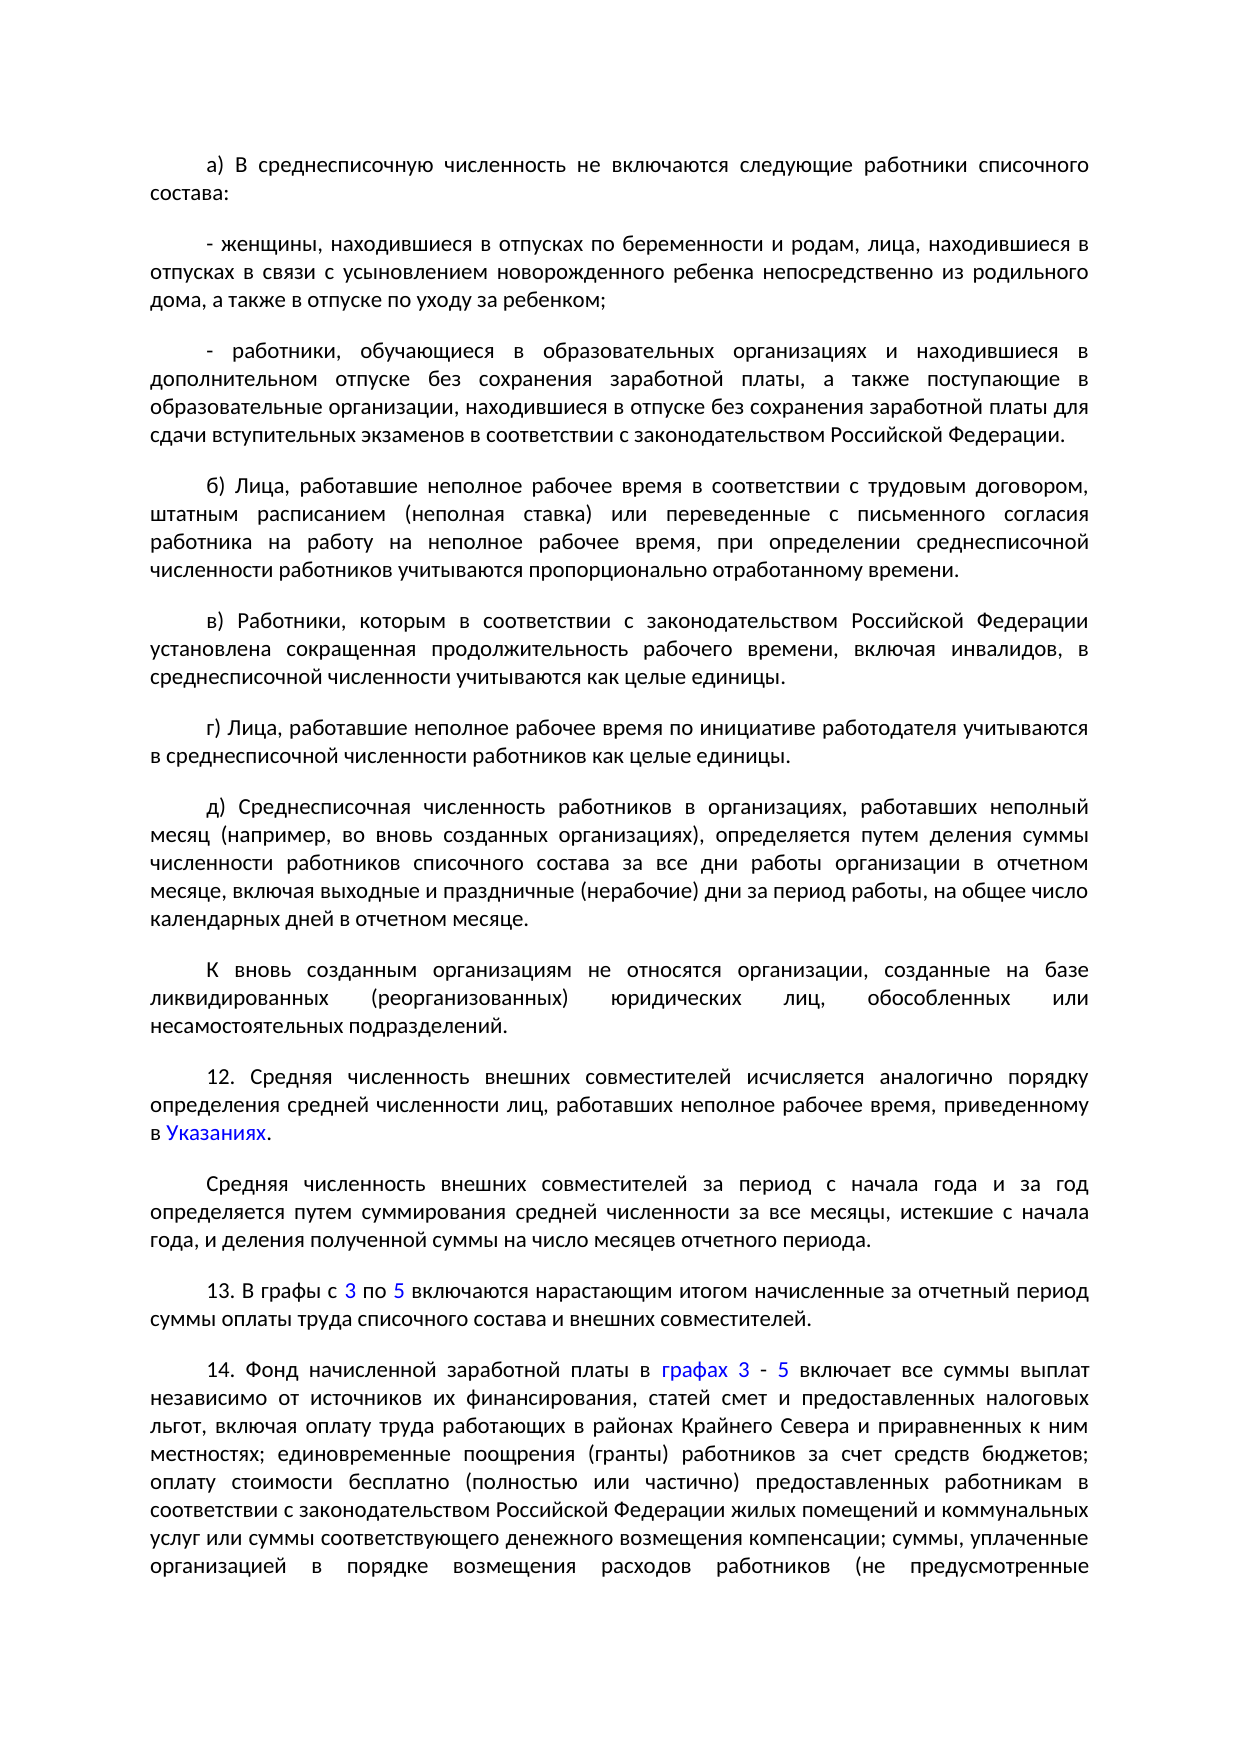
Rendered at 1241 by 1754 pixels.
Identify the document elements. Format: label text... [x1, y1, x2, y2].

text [150, 1355, 1090, 1579]
text К вновь созданным организациям не относятся организации, созданные на базе ликвидированных (реорганизованных) юридических лиц, обособленных или несамостоятельных подразделений. [150, 955, 1090, 1039]
text б) Лица, работавшие неполное рабочее время в соответствии с трудовым договором, штатным расписанием (неполная ставка) или переведенные с письменного согласия работника на работу на неполное рабочее время, при определении среднесписочной численности работников учитываются пропорционально отработанному времени. [150, 471, 1090, 583]
text - работники, обучающиеся в образовательных организациях и находившиеся в дополнительном отпуске без сохранения заработной платы, а также поступающие в образовательные организации, находившиеся в отпуске без сохранения заработной платы для сдачи вступительных экзаменов в соответствии с законодательством Российской Федерации. [150, 336, 1090, 448]
text д) Среднесписочная численность работников в организациях, работавших неполный месяц (например, во вновь созданных организациях), определяется путем деления суммы численности работников списочного состава за все дни работы организации в отчетном месяце, включая выходные и праздничные (нерабочие) дни за период работы, на общее число календарных дней в отчетном месяце. [150, 792, 1090, 932]
text - женщины, находившиеся в отпусках по беременности и родам, лица, находившиеся в отпусках в связи с усыновлением новорожденного ребенка непосредственно из родильного дома, а также в отпуске по уходу за ребенком; [150, 229, 1090, 313]
text 12. Средняя численность внешних совместителей исчисляется аналогично порядку определения средней численности лиц, работавших неполное рабочее время, приведенному в Указаниях. [150, 1062, 1090, 1146]
text а) В среднесписочную численность не включаются следующие работники списочного состава: [150, 150, 1090, 206]
text 13. В графы с 3 по 5 включаются нарастающим итогом начисленные за отчетный период суммы оплаты труда списочного состава и внешних совместителей. [150, 1276, 1090, 1332]
text Средняя численность внешних совместителей за период с начала года и за год определяется путем суммирования средней численности за все месяцы, истекшие с начала года, и деления полученной суммы на число месяцев отчетного периода. [150, 1169, 1090, 1253]
text г) Лица, работавшие неполное рабочее время по инициативе работодателя учитываются в среднесписочной численности работников как целые единицы. [150, 713, 1090, 769]
text в) Работники, которым в соответствии с законодательством Российской Федерации установлена сокращенная продолжительность рабочего времени, включая инвалидов, в среднесписочной численности учитываются как целые единицы. [150, 606, 1090, 690]
